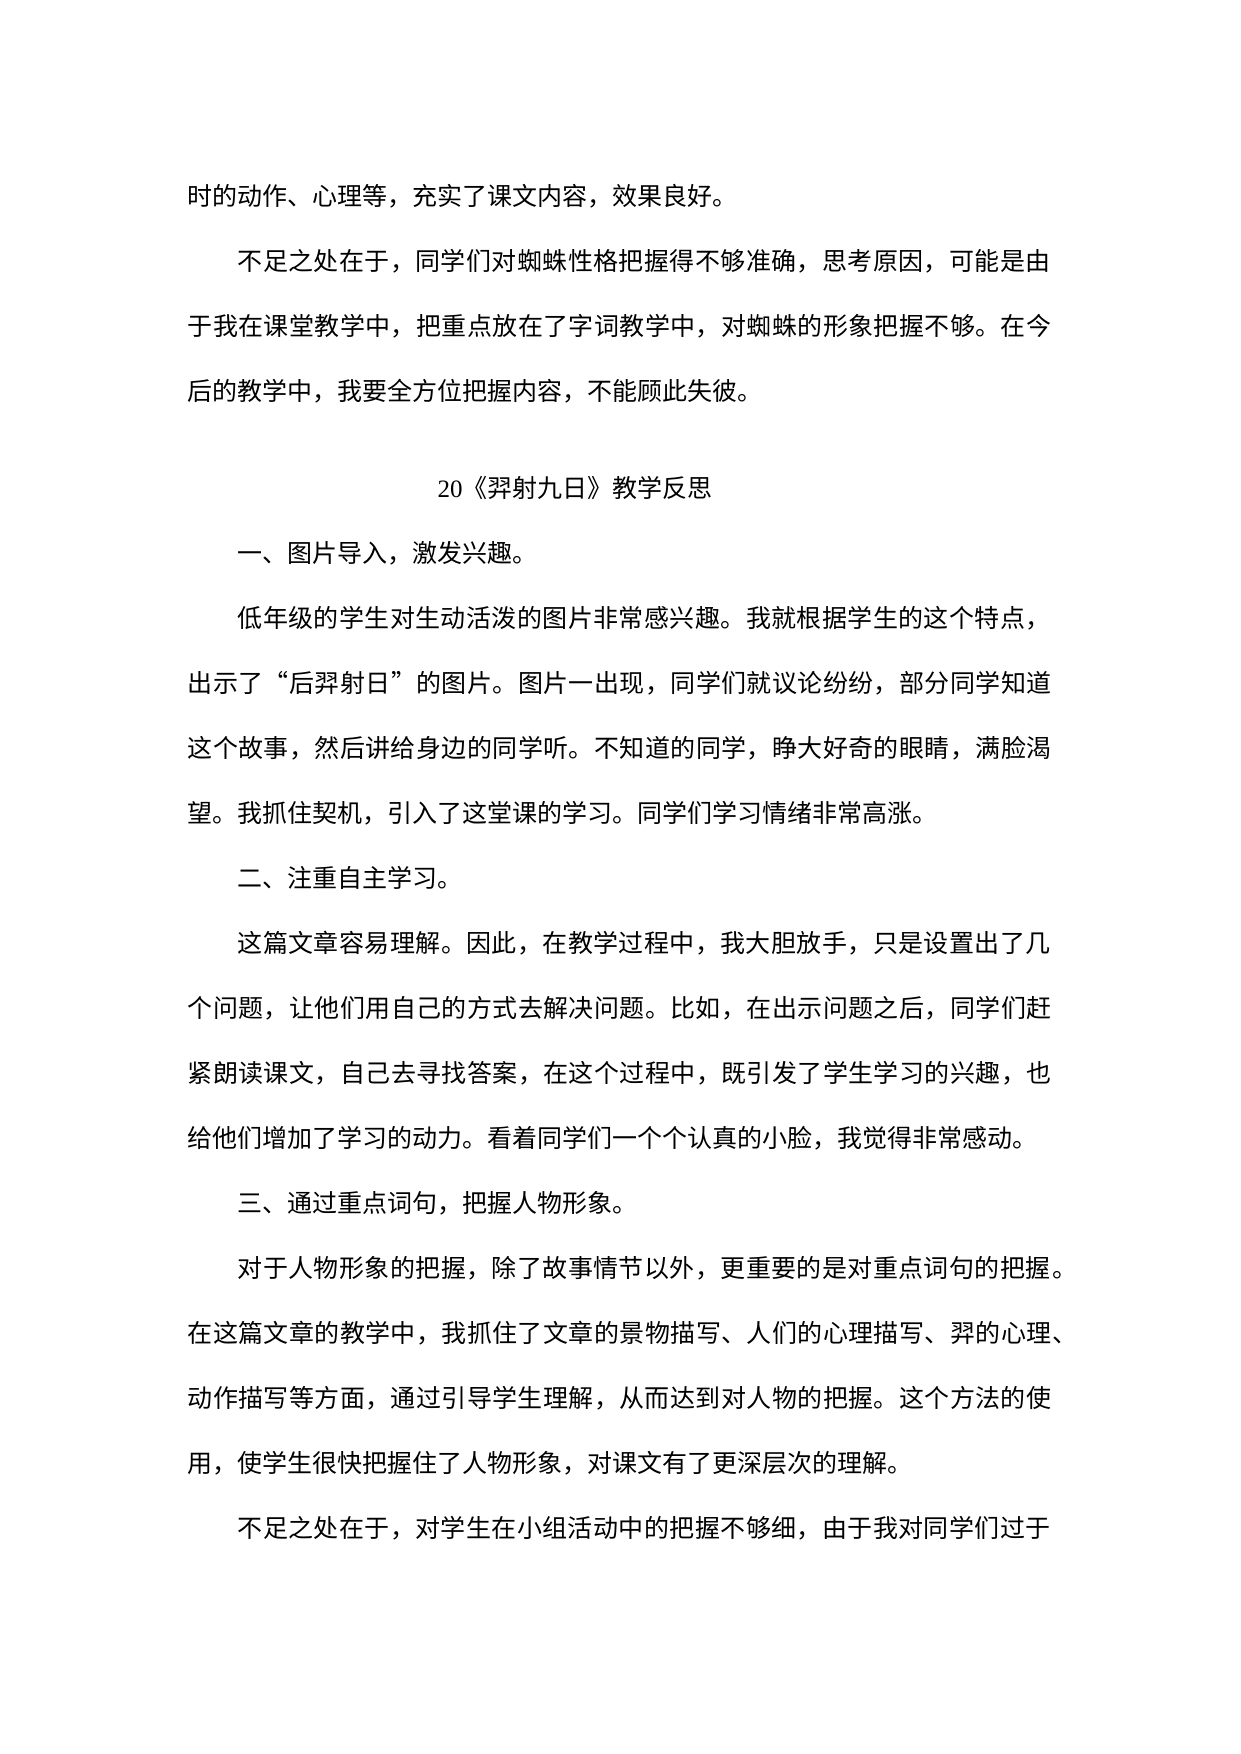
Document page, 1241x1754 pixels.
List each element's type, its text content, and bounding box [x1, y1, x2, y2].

text 三、通过重点词句，把握人物形象。 [187, 1169, 1053, 1234]
text 不足之处在于，同学们对蜘蛛性格把握得不够准确，思考原因，可能是由于我在课堂教学中，把重点放在了字词教学中，对蜘蛛的形象把握不够。在今后的教学中，我要全方位把握内容，不能顾此失彼。 [187, 227, 1053, 422]
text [187, 1494, 1053, 1559]
text 二、注重自主学习。 [187, 844, 1053, 909]
text 一、图片导入，激发兴趣。 [187, 519, 1053, 584]
text 对于人物形象的把握，除了故事情节以外，更重要的是对重点词句的把握。在这篇文章的教学中，我抓住了文章的景物描写、人们的心理描写、羿的心理、动作描写等方面，通过引导学生理解，从而达到对人物的把握。这个方法的使用，使学生很快把握住了人物形象，对课文有了更深层次的理解。 [187, 1234, 1053, 1494]
text 低年级的学生对生动活泼的图片非常感兴趣。我就根据学生的这个特点，出示了“后羿射日”的图片。图片一出现，同学们就议论纷纷，部分同学知道这个故事，然后讲给身边的同学听。不知道的同学，睁大好奇的眼睛，满脸渴望。我抓住契机，引入了这堂课的学习。同学们学习情绪非常高涨。 [187, 584, 1053, 844]
text 20《羿射九日》教学反思 [187, 454, 1053, 519]
text 这篇文章容易理解。因此，在教学过程中，我大胆放手，只是设置出了几个问题，让他们用自己的方式去解决问题。比如，在出示问题之后，同学们赶紧朗读课文，自己去寻找答案，在这个过程中，既引发了学生学习的兴趣，也给他们增加了学习的动力。看着同学们一个个认真的小脸，我觉得非常感动。 [187, 909, 1053, 1169]
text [187, 162, 1053, 227]
